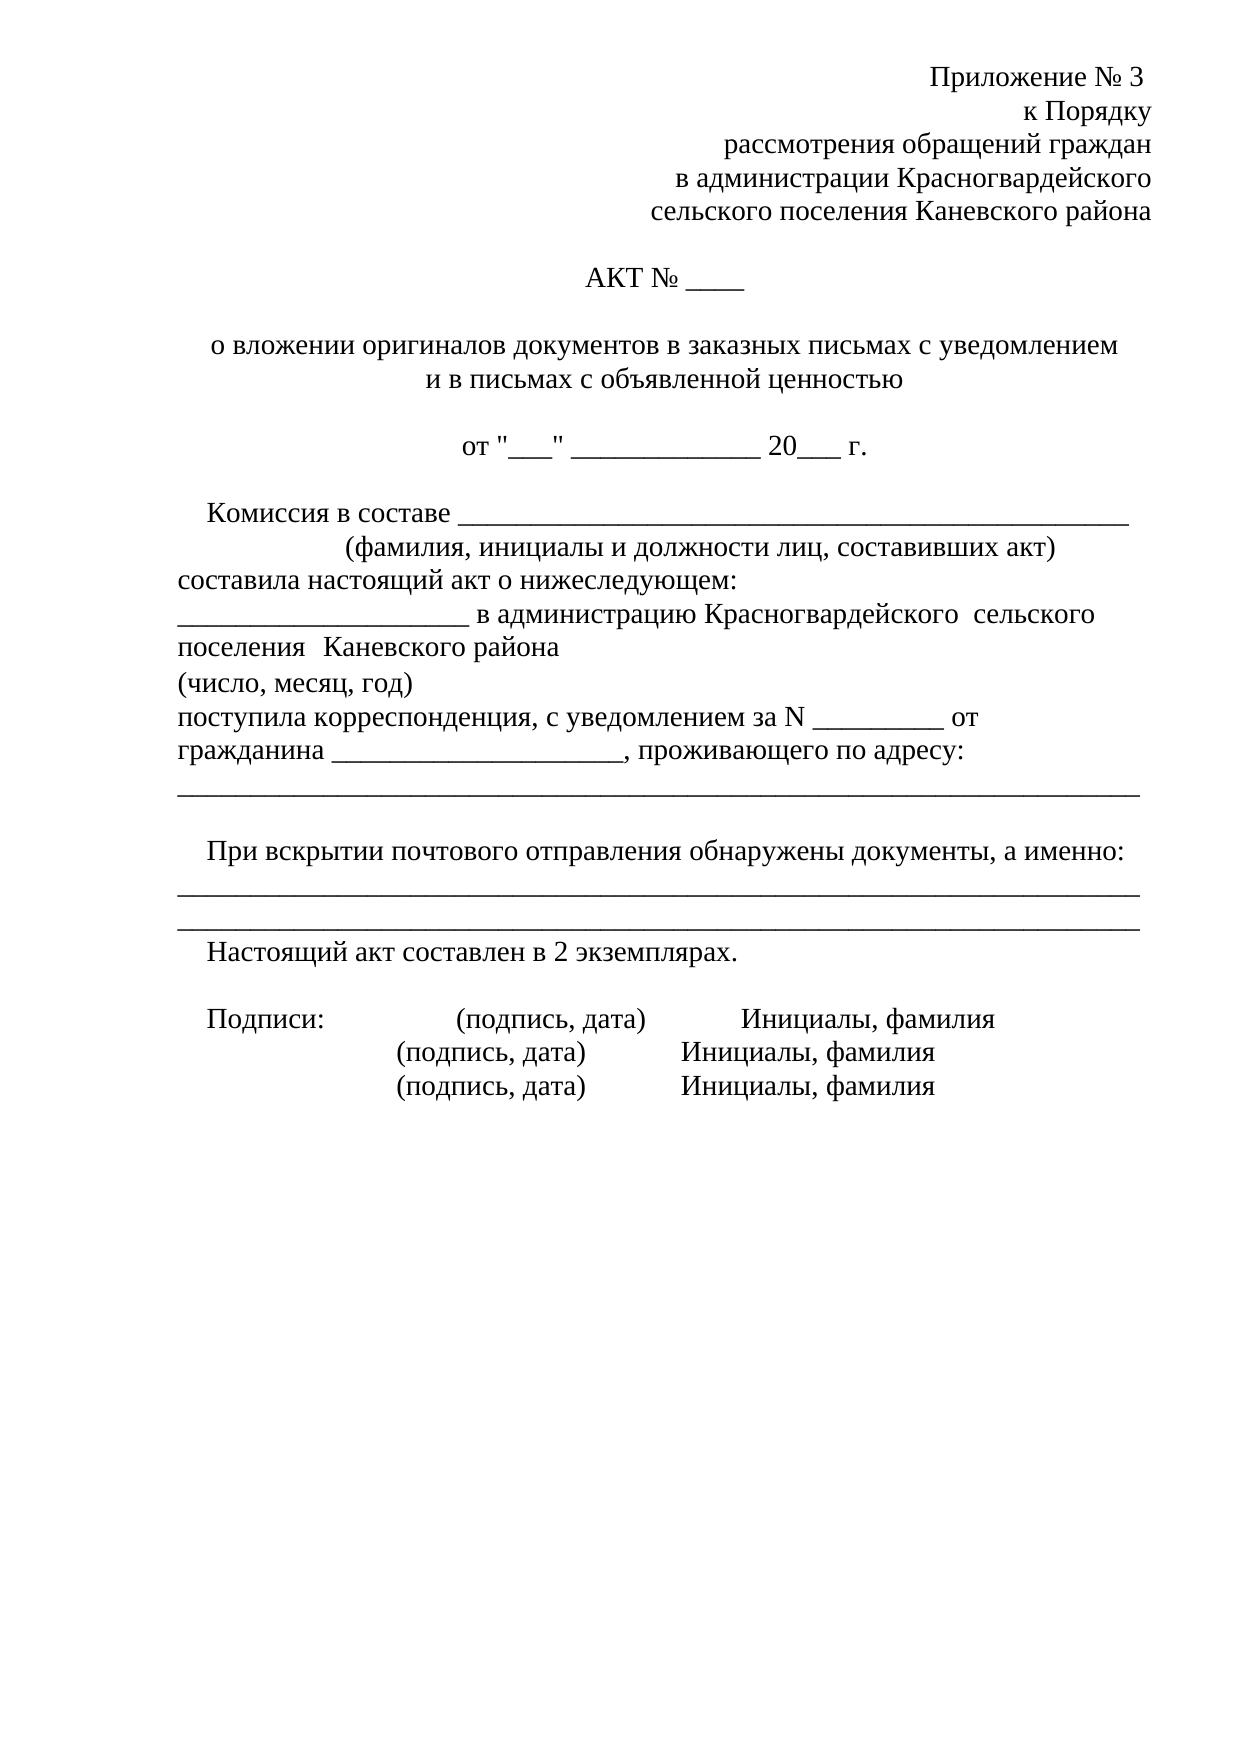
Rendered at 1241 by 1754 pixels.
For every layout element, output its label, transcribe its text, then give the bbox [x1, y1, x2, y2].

text и в письмах с объявленной ценностью [177, 361, 1152, 394]
text ____________________ в администрацию Красногвардейского сельского поселения Каневского района [177, 596, 1152, 665]
text При вскрытии почтового отправления обнаружены документы, а именно: [177, 833, 1152, 867]
text __________________________________________________________________ [177, 766, 1152, 799]
text (подпись, дата) Инициалы, фамилия [177, 1068, 1152, 1101]
text в администрации Красногвардейского [177, 160, 1152, 193]
text (фамилия, инициалы и должности лиц, составивших акт) [177, 529, 1152, 562]
text о вложении оригиналов документов в заказных письмах с уведомлением [177, 327, 1152, 361]
text составила настоящий акт о нижеследующем: [177, 562, 1152, 596]
text __________________________________________________________________ [177, 867, 1152, 900]
text Настоящий акт составлен в 2 экземплярах. [177, 934, 1152, 967]
text Комиссия в составе ______________________________________________ [177, 495, 1152, 529]
text (число, месяц, год) [177, 665, 1152, 699]
text __________________________________________________________________ [177, 900, 1152, 934]
text от "___" _____________ 20___ г. [177, 428, 1152, 462]
text Приложение № 3 [177, 59, 1152, 93]
text АКТ № ____ [177, 260, 1152, 294]
text рассмотрения обращений граждан [177, 126, 1152, 160]
text поступила корреспонденция, с уведомлением за N _________ от [177, 699, 1152, 732]
text Подписи: (подпись, дата) Инициалы, фамилия [177, 1001, 1152, 1034]
text к Порядку [177, 93, 1152, 126]
text гражданина ____________________, проживающего по адресу: [177, 732, 1152, 766]
text (подпись, дата) Инициалы, фамилия [177, 1034, 1152, 1068]
text сельского поселения Каневского района [177, 193, 1152, 227]
